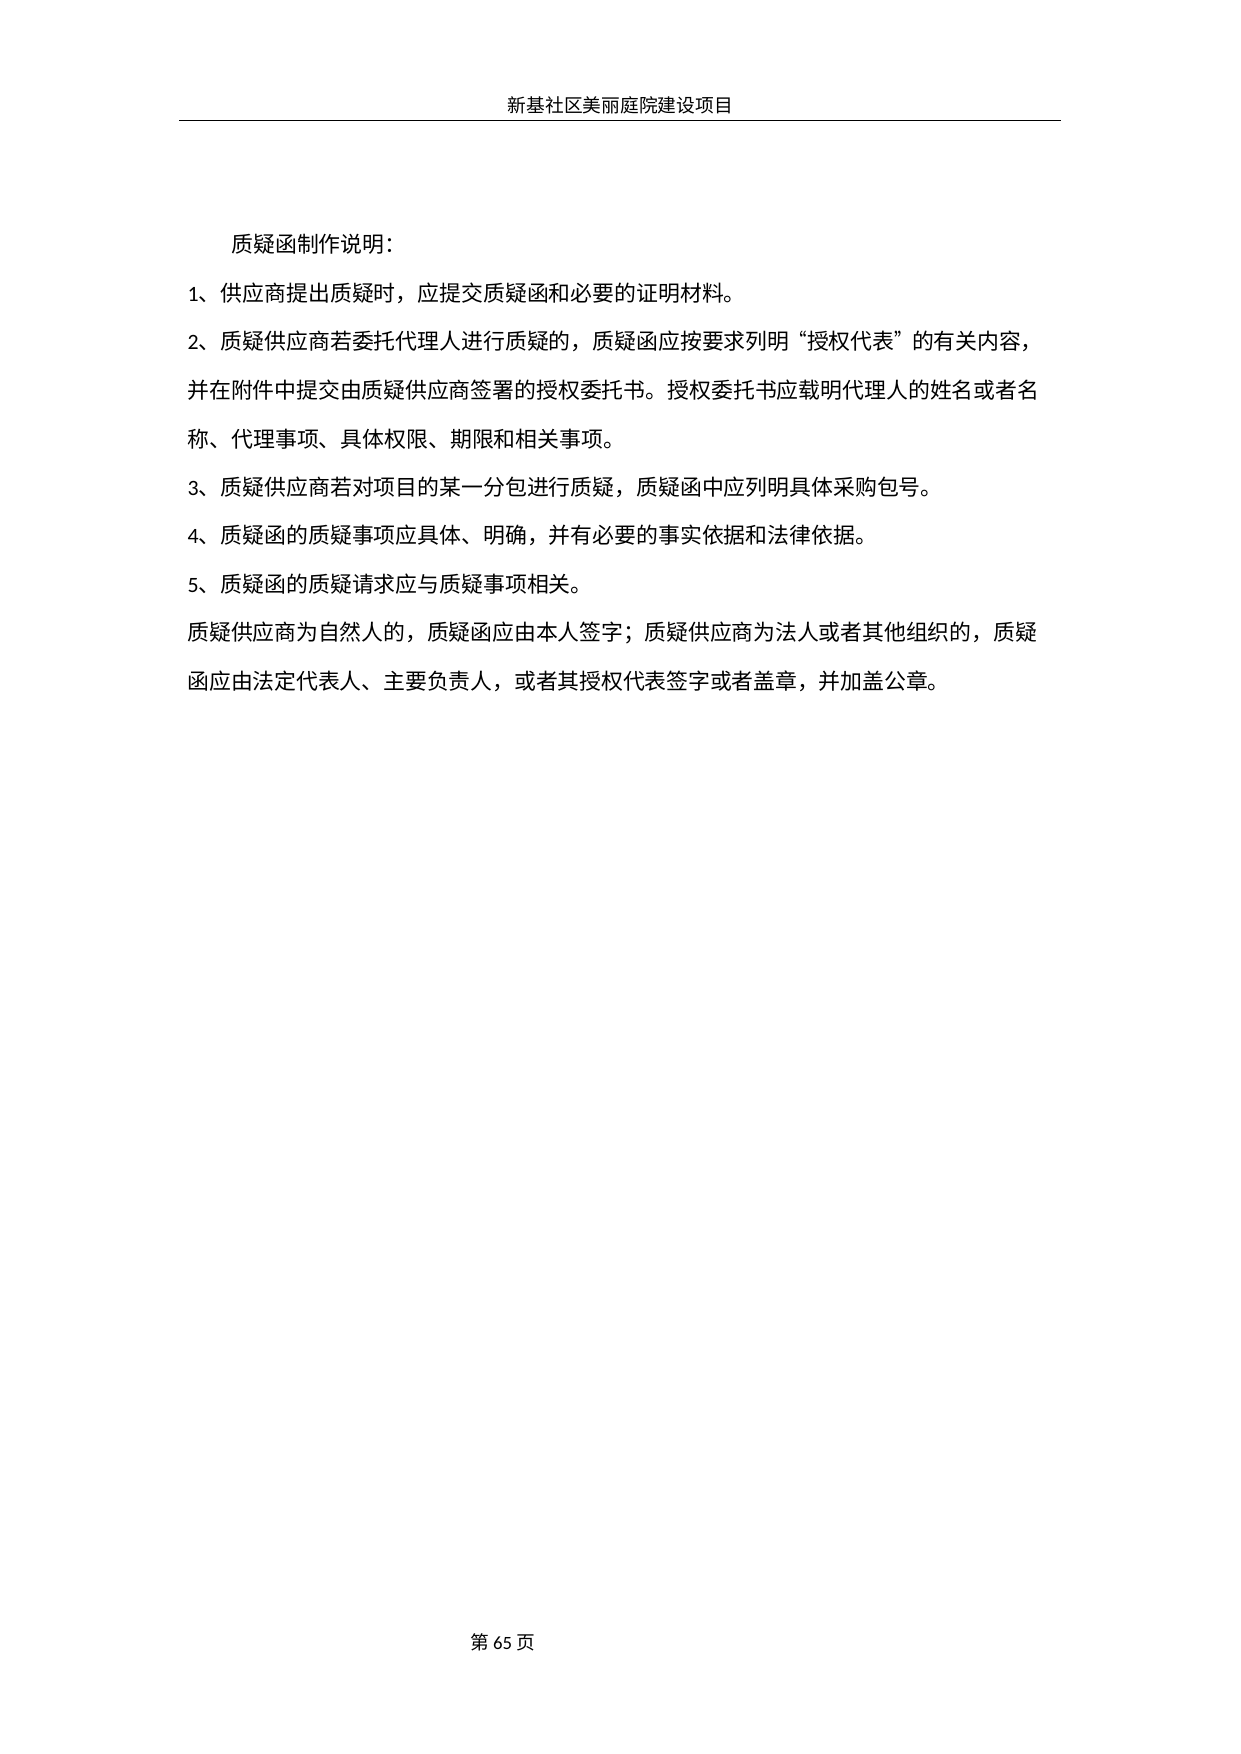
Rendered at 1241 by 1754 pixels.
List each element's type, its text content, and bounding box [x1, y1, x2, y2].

list 质疑供应商为自然人的，质疑函应由本人签字；质疑供应商为法人或者其他组织的，质疑函应由法定代表人、主要负责人，或者其授权代表签字或者盖章，并加盖公章。 [187, 614, 1053, 696]
list 1、供应商提出质疑时，应提交质疑函和必要的证明材料。 [187, 275, 1053, 308]
list 3、质疑供应商若对项目的某一分包进行质疑，质疑函中应列明具体采购包号。 [187, 469, 1053, 502]
list 4、质疑函的质疑事项应具体、明确，并有必要的事实依据和法律依据。 [187, 518, 1053, 550]
list 2、质疑供应商若委托代理人进行质疑的，质疑函应按要求列明“授权代表”的有关内容，并在附件中提交由质疑供应商签署的授权委托书。授权委托书应载明代理人的姓名或者名称、代理事项、具体权限、期限和相关事项。 [187, 324, 1053, 454]
text 质疑函制作说明： [187, 227, 1053, 259]
list 5、质疑函的质疑请求应与质疑事项相关。 [187, 566, 1053, 599]
